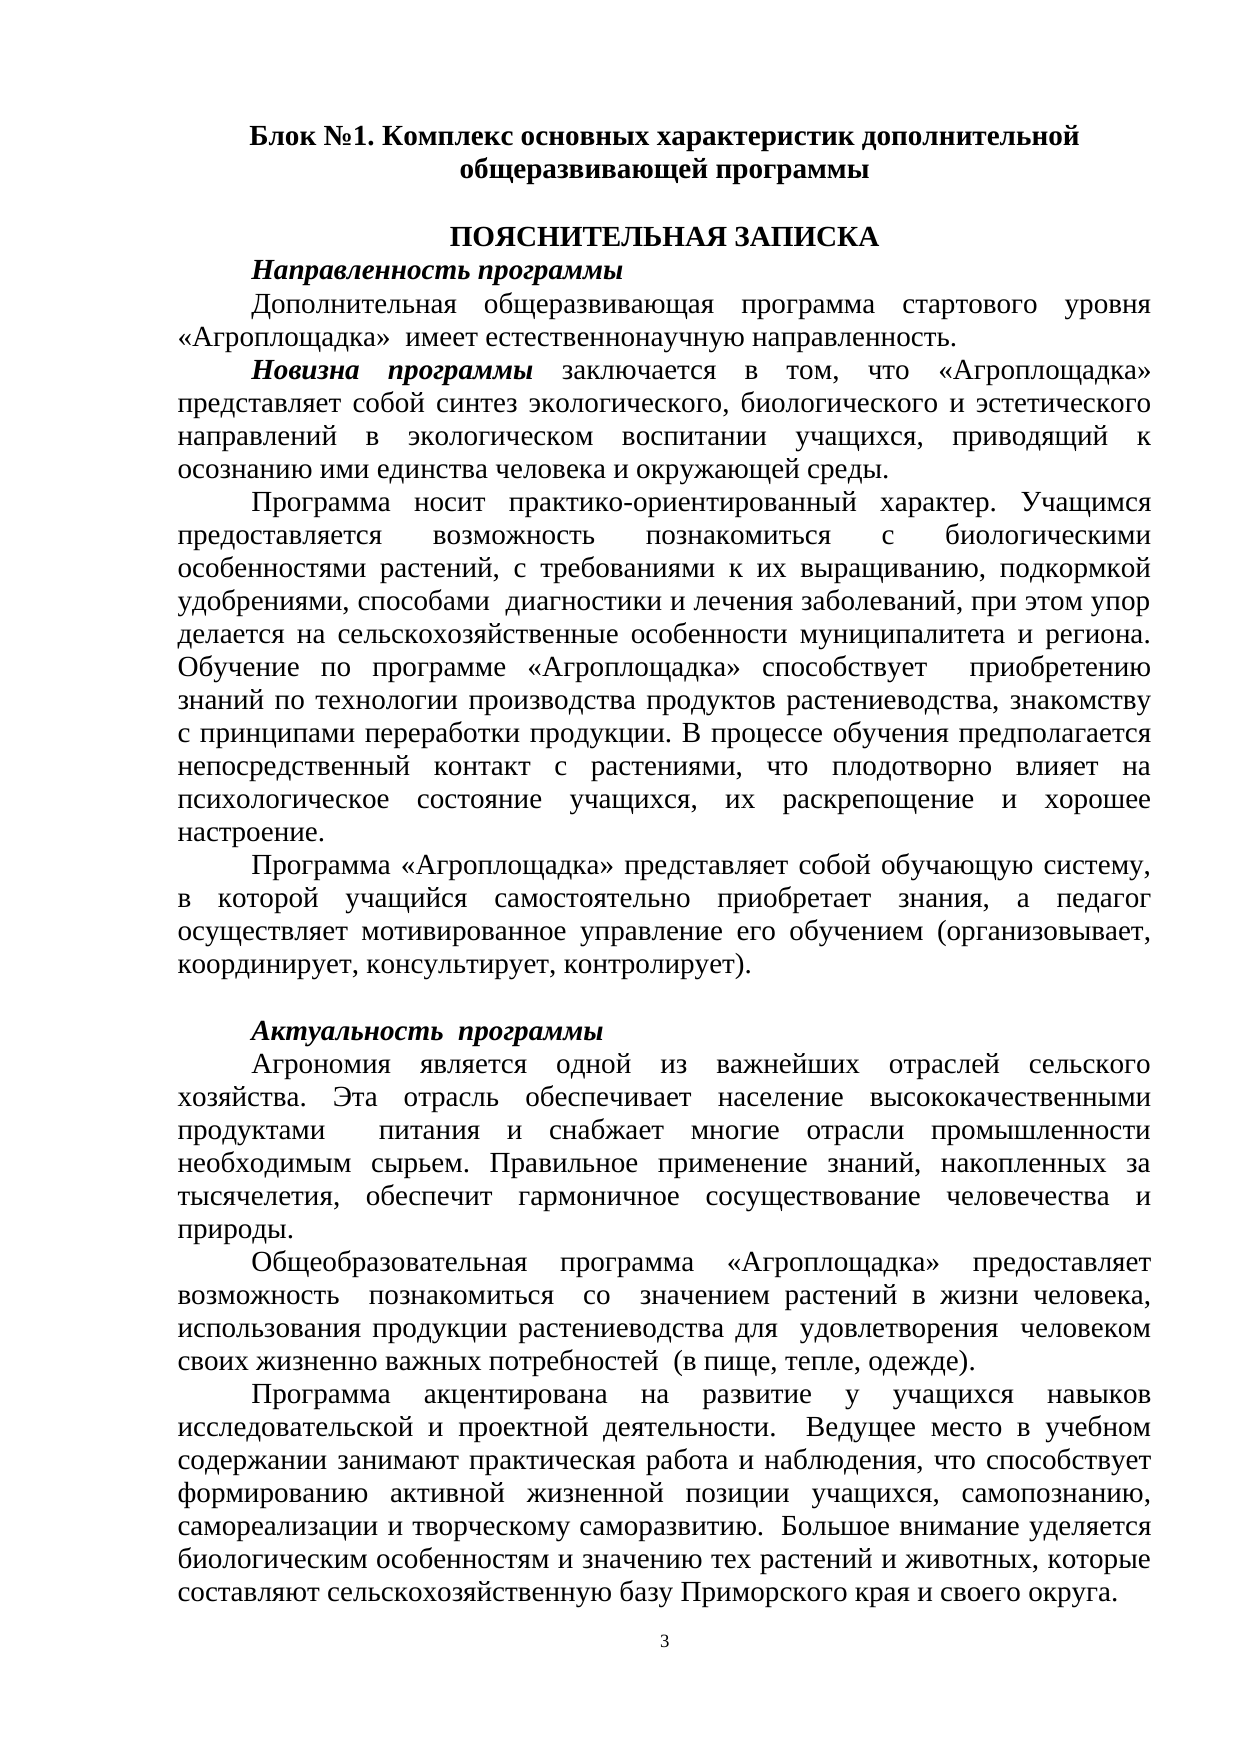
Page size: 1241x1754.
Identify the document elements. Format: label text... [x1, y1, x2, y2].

text Общеобразовательная программа «Агроплощадка» предоставляет возможность познакомиться со значением растений в жизни человека, использования продукции растениеводства для удовлетворения человеком своих жизненно важных потребностей (в пище, тепле, одежде). [177, 1245, 1152, 1377]
text Программа носит практико-ориентированный характер. Учащимся предоставляется возможность познакомиться с биологическими особенностями растений, с требованиями к их выращиванию, подкормкой удобрениями, способами диагностики и лечения заболеваний, при этом упор делается на сельскохозяйственные особенности муниципалитета и региона. Обучение по программе «Агроплощадка» способствует приобретению знаний по технологии производства продуктов растениеводства, знакомству с принципами переработки продукции. В процессе обучения предполагается непосредственный контакт с растениями, что плодотворно влияет на психологическое состояние учащихся, их раскрепощение и хорошее настроение. [177, 485, 1152, 848]
text Программа акцентирована на развитие у учащихся навыков исследовательской и проектной деятельности. Ведущее место в учебном содержании занимают практическая работа и наблюдения, что способствует формированию активной жизненной позиции учащихся, самопознанию, самореализации и творческому саморазвитию. Большое внимание уделяется биологическим особенностям и значению тех растений и животных, которые составляют сельскохозяйственную базу Приморского края и своего округа. [177, 1377, 1152, 1608]
text Направленность программы [177, 252, 1152, 286]
text Дополнительная общеразвивающая программа стартового уровня «Агроплощадка» имеет естественнонаучную направленность. [177, 286, 1152, 353]
text Блок №1. Комплекс основных характеристик дополнительной [177, 118, 1152, 152]
text Программа «Агроплощадка» представляет собой обучающую систему, в которой учащийся самостоятельно приобретает знания, а педагог осуществляет мотивированное управление его обучением (организовывает, координирует, консультирует, контролирует). [177, 848, 1152, 980]
text Новизна программы заключается в том, что «Агроплощадка» представляет собой синтез экологического, биологического и эстетического направлений в экологическом воспитании учащихся, приводящий к осознанию ими единства человека и окружающей среды. [177, 353, 1152, 485]
text Агрономия является одной из важнейших отраслей сельского хозяйства. Эта отрасль обеспечивает население высококачественными продуктами питания и снабжает многие отрасли промышленности необходимым сырьем. Правильное применение знаний, накопленных за тысячелетия, обеспечит гармоничное сосуществование человечества и природы. [177, 1047, 1152, 1245]
text Актуальность программы [177, 1013, 1152, 1047]
text ПОЯСНИТЕЛЬНАЯ ЗАПИСКА [177, 219, 1152, 252]
text общеразвивающей программы [177, 152, 1152, 185]
